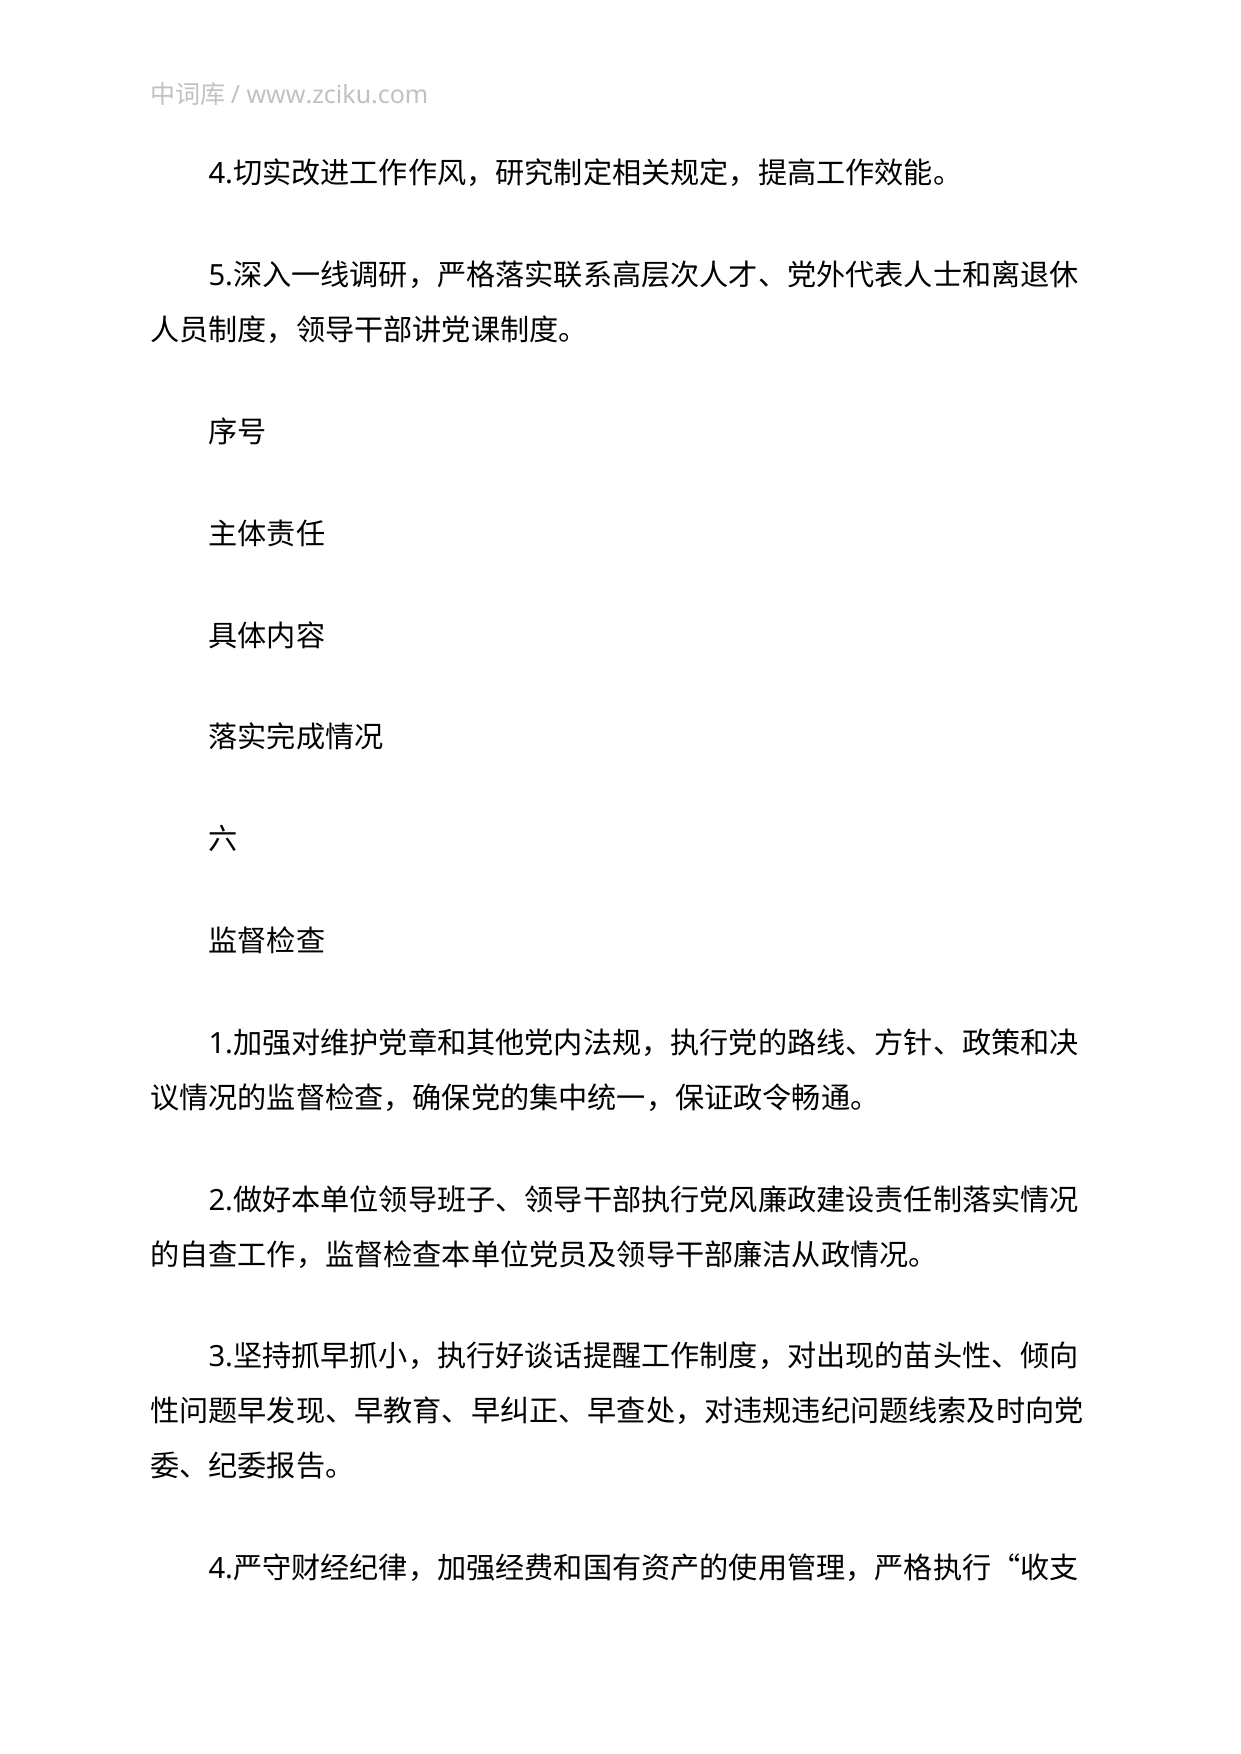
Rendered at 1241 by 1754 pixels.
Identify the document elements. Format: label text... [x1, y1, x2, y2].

text 主体责任 [150, 511, 1090, 553]
text 4.切实改进工作作风，研究制定相关规定，提高工作效能。 [150, 150, 1090, 192]
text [150, 1544, 1090, 1587]
text 5.深入一线调研，严格落实联系高层次人才、党外代表人士和离退休人员制度，领导干部讲党课制度。 [150, 252, 1090, 349]
text 1.加强对维护党章和其他党内法规，执行党的路线、方针、政策和决议情况的监督检查，确保党的集中统一，保证政令畅通。 [150, 1019, 1090, 1117]
text 六 [150, 816, 1090, 858]
text 序号 [150, 409, 1090, 451]
text 落实完成情况 [150, 714, 1090, 756]
text 2.做好本单位领导班子、领导干部执行党风廉政建设责任制落实情况的自查工作，监督检查本单位党员及领导干部廉洁从政情况。 [150, 1176, 1090, 1273]
text 具体内容 [150, 612, 1090, 654]
text 监督检查 [150, 918, 1090, 960]
text 3.坚持抓早抓小，执行好谈话提醒工作制度，对出现的苗头性、倾向性问题早发现、早教育、早纠正、早查处，对违规违纪问题线索及时向党委、纪委报告。 [150, 1333, 1090, 1485]
